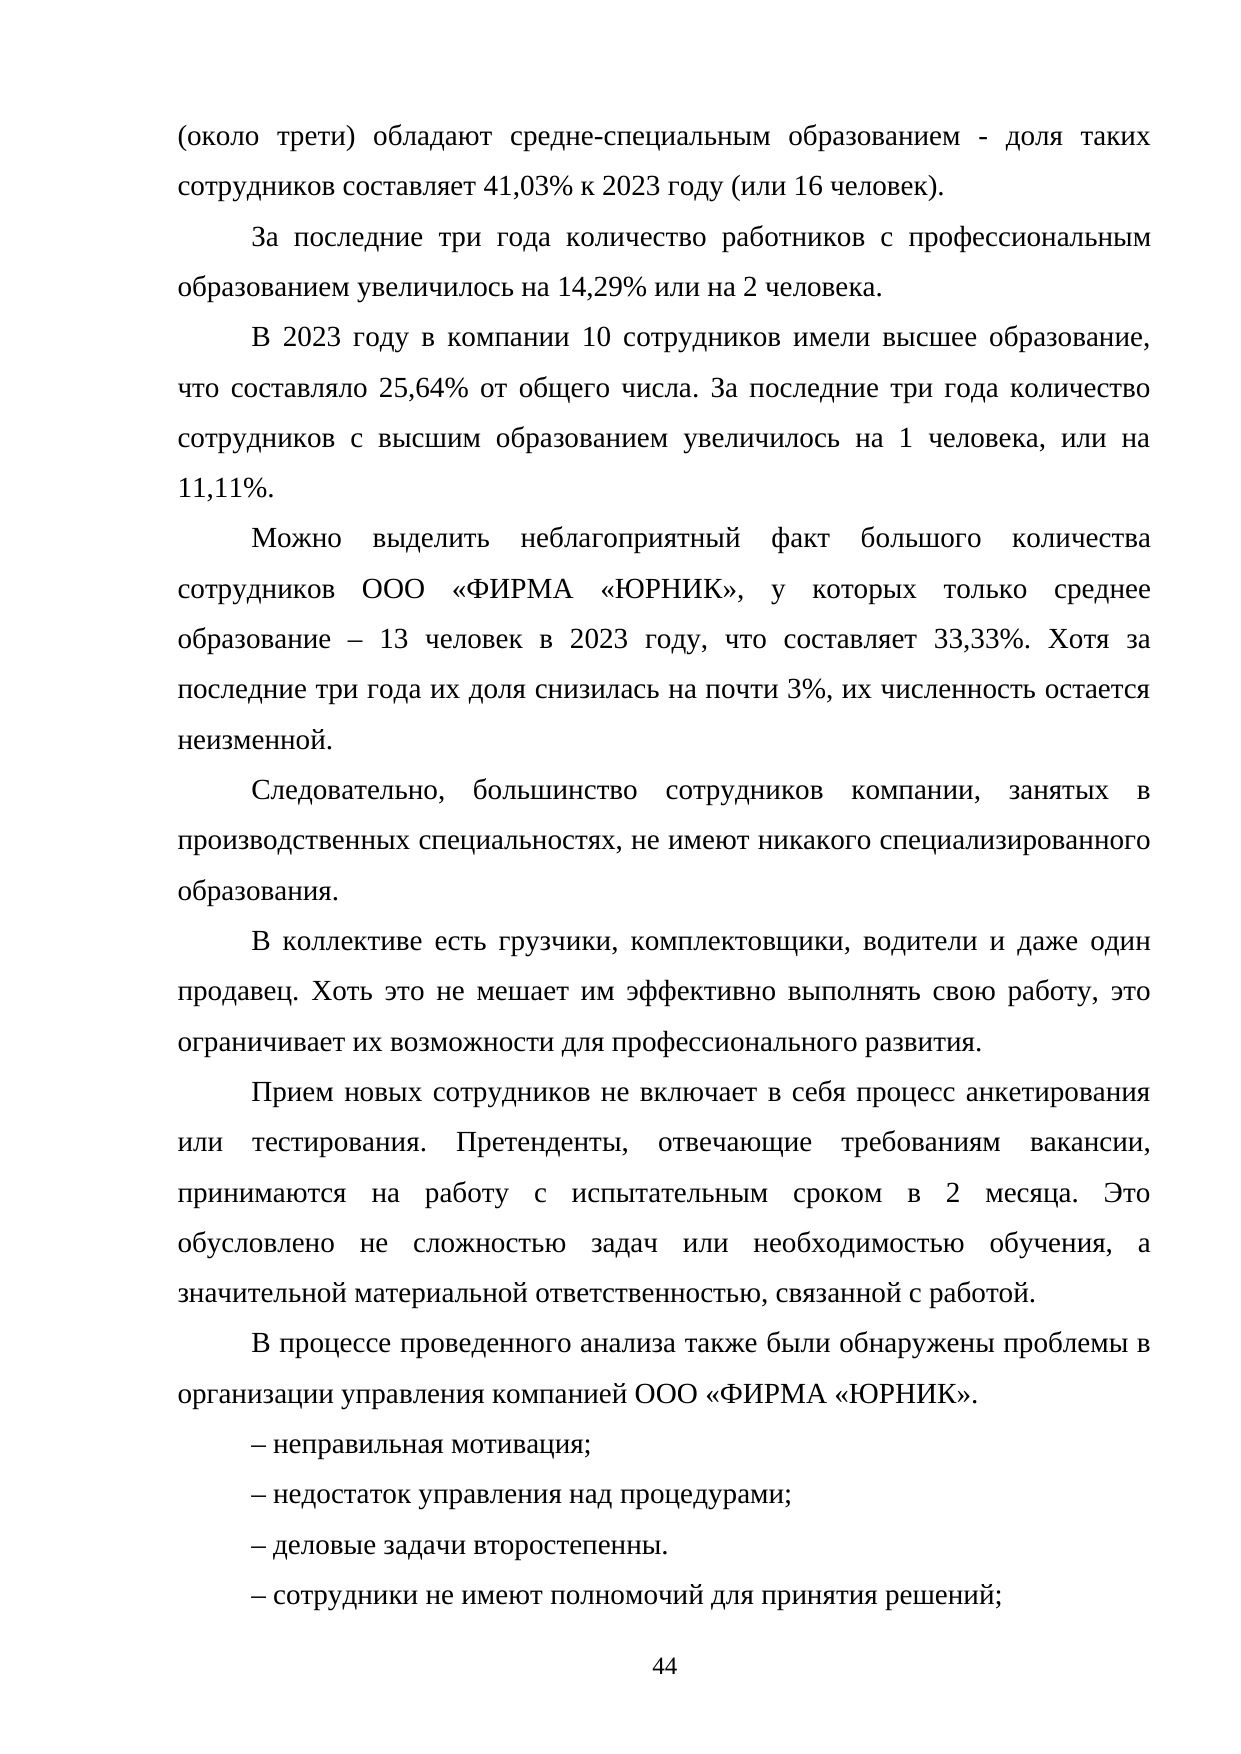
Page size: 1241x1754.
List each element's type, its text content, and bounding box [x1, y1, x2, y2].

text Следовательно, большинство сотрудников компании, занятых в производственных специальностях, не имеют никакого специализированного образования. [177, 772, 1152, 906]
text Можно выделить неблагоприятный факт большого количества сотрудников ООО «ФИРМА «ЮРНИК», у которых только среднее образование – 13 человек в 2023 году, что составляет 33,33%. Хотя за последние три года их доля снизилась на почти 3%, их численность остается неизменной. [177, 521, 1152, 755]
text В 2023 году в компании 10 сотрудников имели высшее образование, что составляло 25,64% от общего числа. За последние три года количество сотрудников с высшим образованием увеличилось на 1 человека, или на 11,11%. [177, 319, 1152, 504]
text В коллективе есть грузчики, комплектовщики, водители и даже один продавец. Хоть это не мешает им эффективно выполнять свою работу, это ограничивает их возможности для профессионального развития. [177, 923, 1152, 1057]
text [177, 118, 1152, 202]
list В процессе проведенного анализа также были обнаружены проблемы в организации управления компанией ООО «ФИРМА «ЮРНИК». [177, 1326, 1152, 1409]
list – деловые задачи второстепенны. [177, 1527, 1152, 1560]
text Прием новых сотрудников не включает в себя процесс анкетирования или тестирования. Претенденты, отвечающие требованиям вакансии, принимаются на работу с испытательным сроком в 2 месяца. Это обусловлено не сложностью задач или необходимостью обучения, а значительной материальной ответственностью, связанной с работой. [177, 1074, 1152, 1309]
text За последние три года количество работников с профессиональным образованием увеличилось на 14,29% или на 2 человека. [177, 219, 1152, 303]
list – неправильная мотивация; [177, 1426, 1152, 1460]
list – недостаток управления над процедурами; [177, 1477, 1152, 1510]
list – сотрудники не имеют полномочий для принятия решений; [177, 1577, 1152, 1611]
